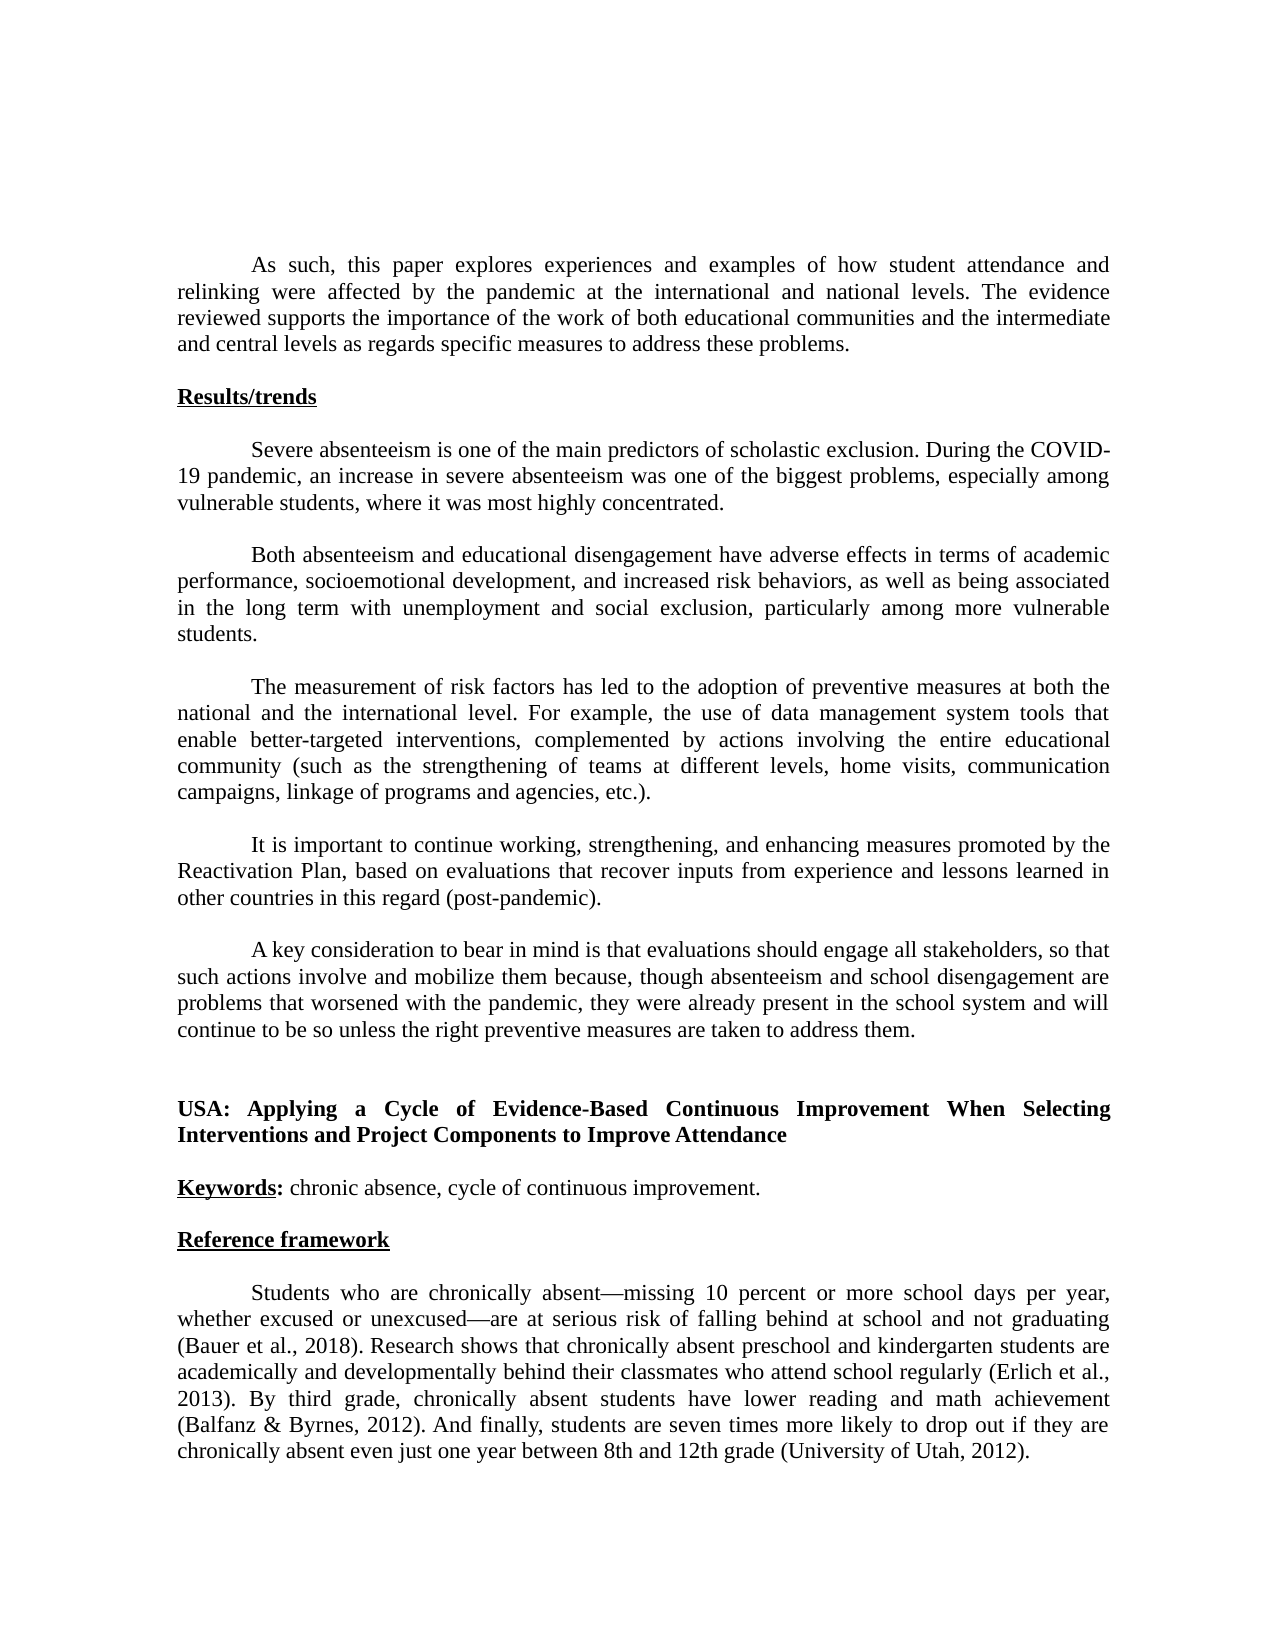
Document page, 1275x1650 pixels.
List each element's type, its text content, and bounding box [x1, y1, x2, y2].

text Severe absenteeism is one of the main predictors of scholastic exclusion. During the COVID-19 pandemic, an increase in severe absenteeism was one of the biggest problems, especially among vulnerable students, where it was most highly concentrated. [177, 436, 1111, 515]
text It is important to continue working, strengthening, and enhancing measures promoted by the Reactivation Plan, based on evaluations that recover inputs from experience and lessons learned in other countries in this regard (post-pandemic). [177, 831, 1111, 910]
text As such, this paper explores experiences and examples of how student attendance and relinking were affected by the pandemic at the international and national levels. The evidence reviewed supports the importance of the work of both educational communities and the intermediate and central levels as regards specific measures to address these problems. [177, 251, 1111, 357]
text USA: Applying a Cycle of Evidence-Based Continuous Improvement When Selecting Interventions and Project Components to Improve Attendance [177, 1095, 1111, 1147]
text Students who are chronically absent—missing 10 percent or more school days per year, whether excused or unexcused—are at serious risk of falling behind at school and not graduating (Bauer et al., 2018). Research shows that chronically absent preschool and kindergarten students are academically and developmentally behind their classmates who attend school regularly (Erlich et al., 2013). By third grade, chronically absent students have lower reading and math achievement (Balfanz & Byrnes, 2012). And finally, students are seven times more likely to drop out if they are chronically absent even just one year between 8th and 12th grade (University of Utah, 2012). [177, 1279, 1111, 1464]
text Results/trends [177, 383, 1111, 409]
text Reference framework [177, 1226, 1111, 1253]
text Keywords: chronic absence, cycle of continuous improvement. [177, 1174, 1111, 1200]
text Both absenteeism and educational disengagement have adverse effects in terms of academic performance, socioemotional development, and increased risk behaviors, as well as being associated in the long term with unemployment and social exclusion, particularly among more vulnerable students. [177, 541, 1111, 647]
text The measurement of risk factors has led to the adoption of preventive measures at both the national and the international level. For example, the use of data management system tools that enable better-targeted interventions, complemented by actions involving the entire educational community (such as the strengthening of teams at different levels, home visits, communication campaigns, linkage of programs and agencies, etc.). [177, 673, 1111, 805]
text A key consideration to bear in mind is that evaluations should engage all stakeholders, so that such actions involve and mobilize them because, though absenteeism and school disengagement are problems that worsened with the pandemic, they were already present in the school system and will continue to be so unless the right preventive measures are taken to address them. [177, 937, 1111, 1042]
